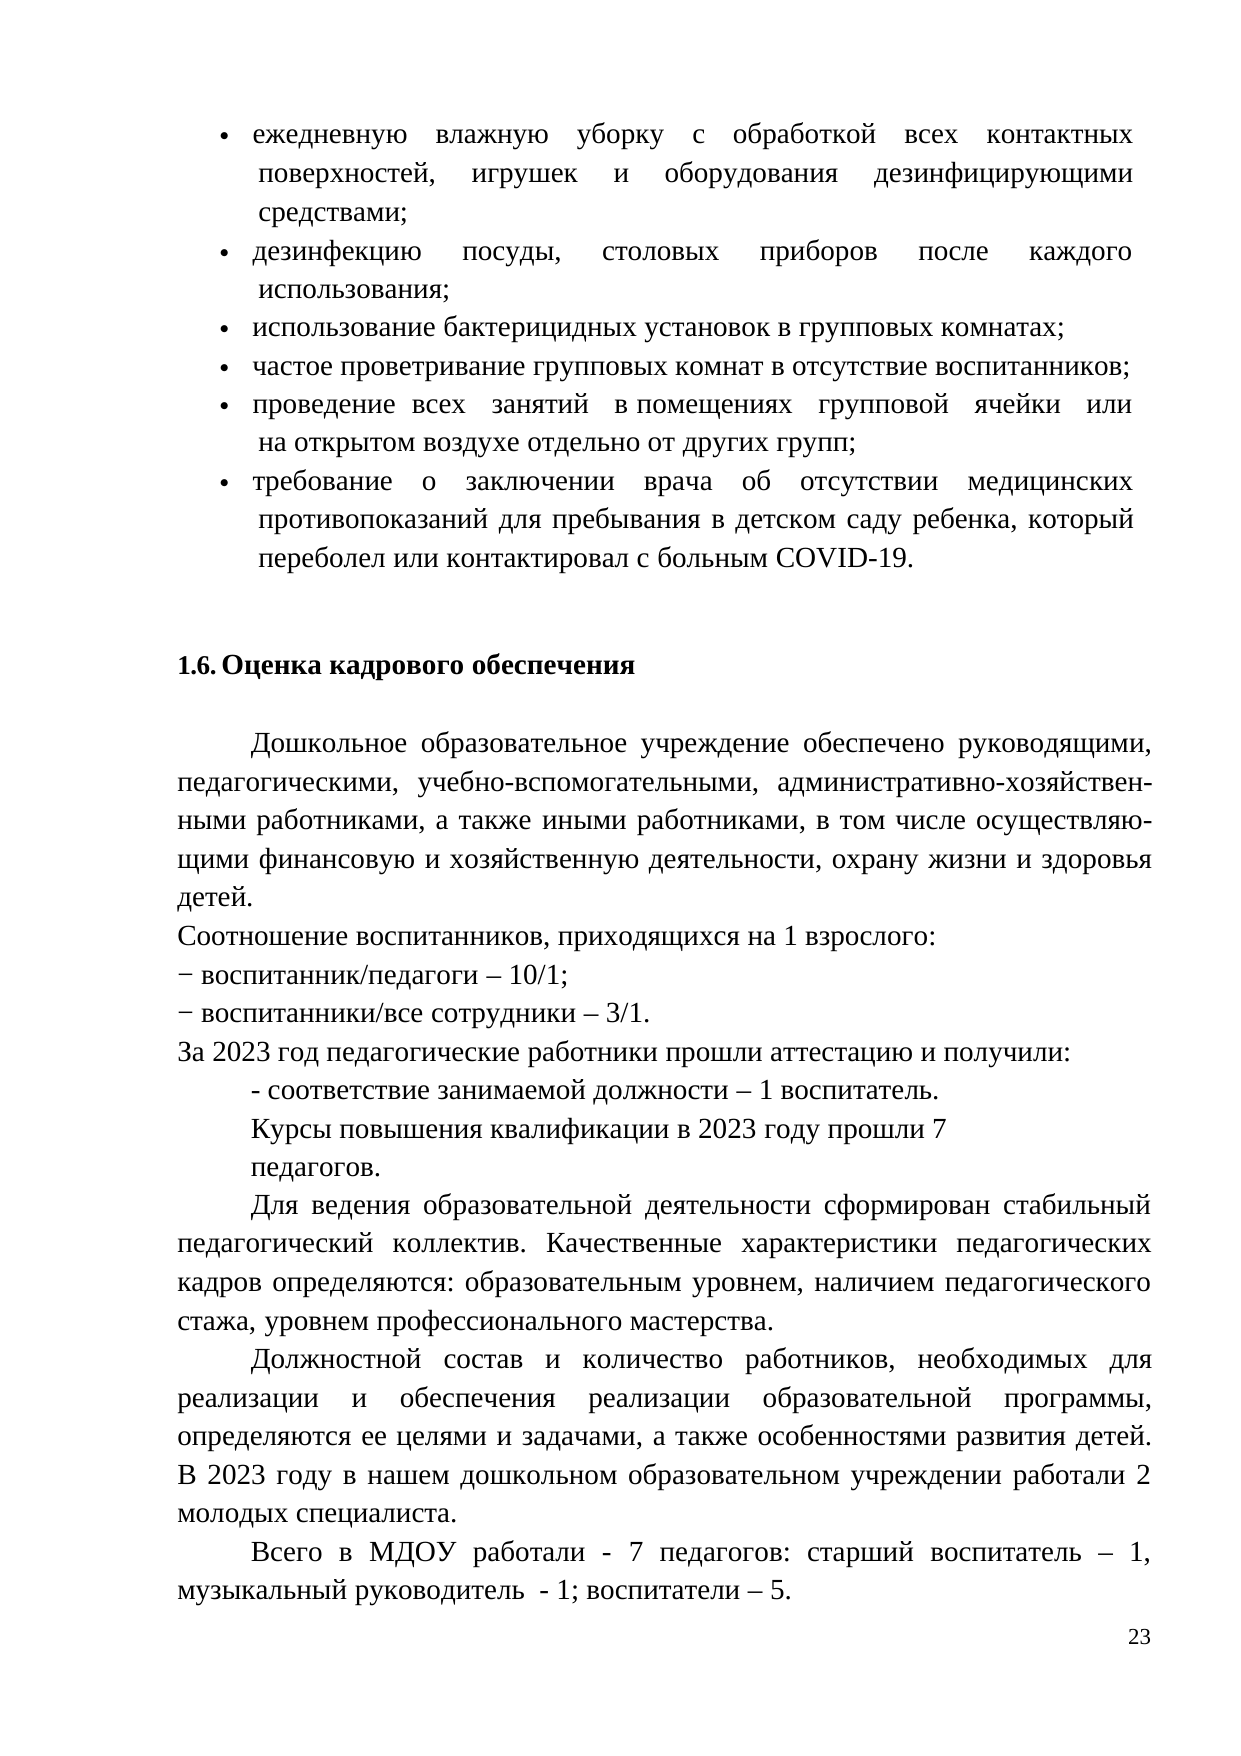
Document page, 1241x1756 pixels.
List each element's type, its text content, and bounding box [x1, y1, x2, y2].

text За 2023 год педагогические работники прошли аттестацию и получили: [177, 1034, 1238, 1068]
list ежедневную влажную уборку с обработкой всех контактных поверхностей, игрушек и оборудования дезинфицирующими средствами; [221, 117, 1133, 227]
text Должностной состав и количество работников, необходимых для реализации и обеспечения реализации образовательной программы, определяются ее целями и задачами, а также особенностями развития детей. В 2023 году в нашем дошкольном образовательном учреждении работали 2 молодых специалиста. [177, 1341, 1152, 1529]
list требование о заключении врача об отсутствии медицинских противопоказаний для пребывания в детском саду ребенка, который переболел или контактировал с больным COVID-19. [221, 463, 1134, 574]
list использование бактерицидных установок в групповых комнатах; [221, 309, 1238, 343]
text − воспитанники/все сотрудники – 3/1. [177, 995, 1238, 1029]
list проведение всех занятий в помещениях групповой ячейки или на открытом воздухе отдельно от других групп; [221, 386, 1134, 458]
text Курсы повышения квалификации в 2023 году прошли 7 педагогов. [251, 1111, 1068, 1183]
text - соответствие занимаемой должности – 1 воспитатель. [251, 1072, 1238, 1106]
list частое проветривание групповых комнат в отсутствие воспитанников; [221, 348, 1238, 381]
text Для ведения образовательной деятельности сформирован стабильный педагогический коллектив. Качественные характеристики педагогических кадров определяются: образовательным уровнем, наличием педагогического стажа, уровнем профессионального мастерства. [177, 1187, 1152, 1336]
text − воспитанник/педагоги – 10/1; [177, 957, 1238, 990]
text Всего в МДОУ работали - 7 педагогов: старший воспитатель – 1, музыкальный руководитель - 1; воспитатели – 5. [177, 1534, 1152, 1606]
text Дошкольное образовательное учреждение обеспечено руководящими, педагогическими, учебно-вспомогательными, административно-хозяйствен- ными работниками, а также иными работниками, в том числе осуществляю- щими финансовую и хозяйственную деятельности, охрану жизни и здоровья детей. [177, 725, 1153, 913]
list дезинфекцию посуды, столовых приборов после каждого использования; [221, 233, 1132, 304]
text Соотношение воспитанников, приходящихся на 1 взрослого: [177, 918, 1238, 951]
subtitle Оценка кадрового обеспечения [177, 647, 1238, 681]
